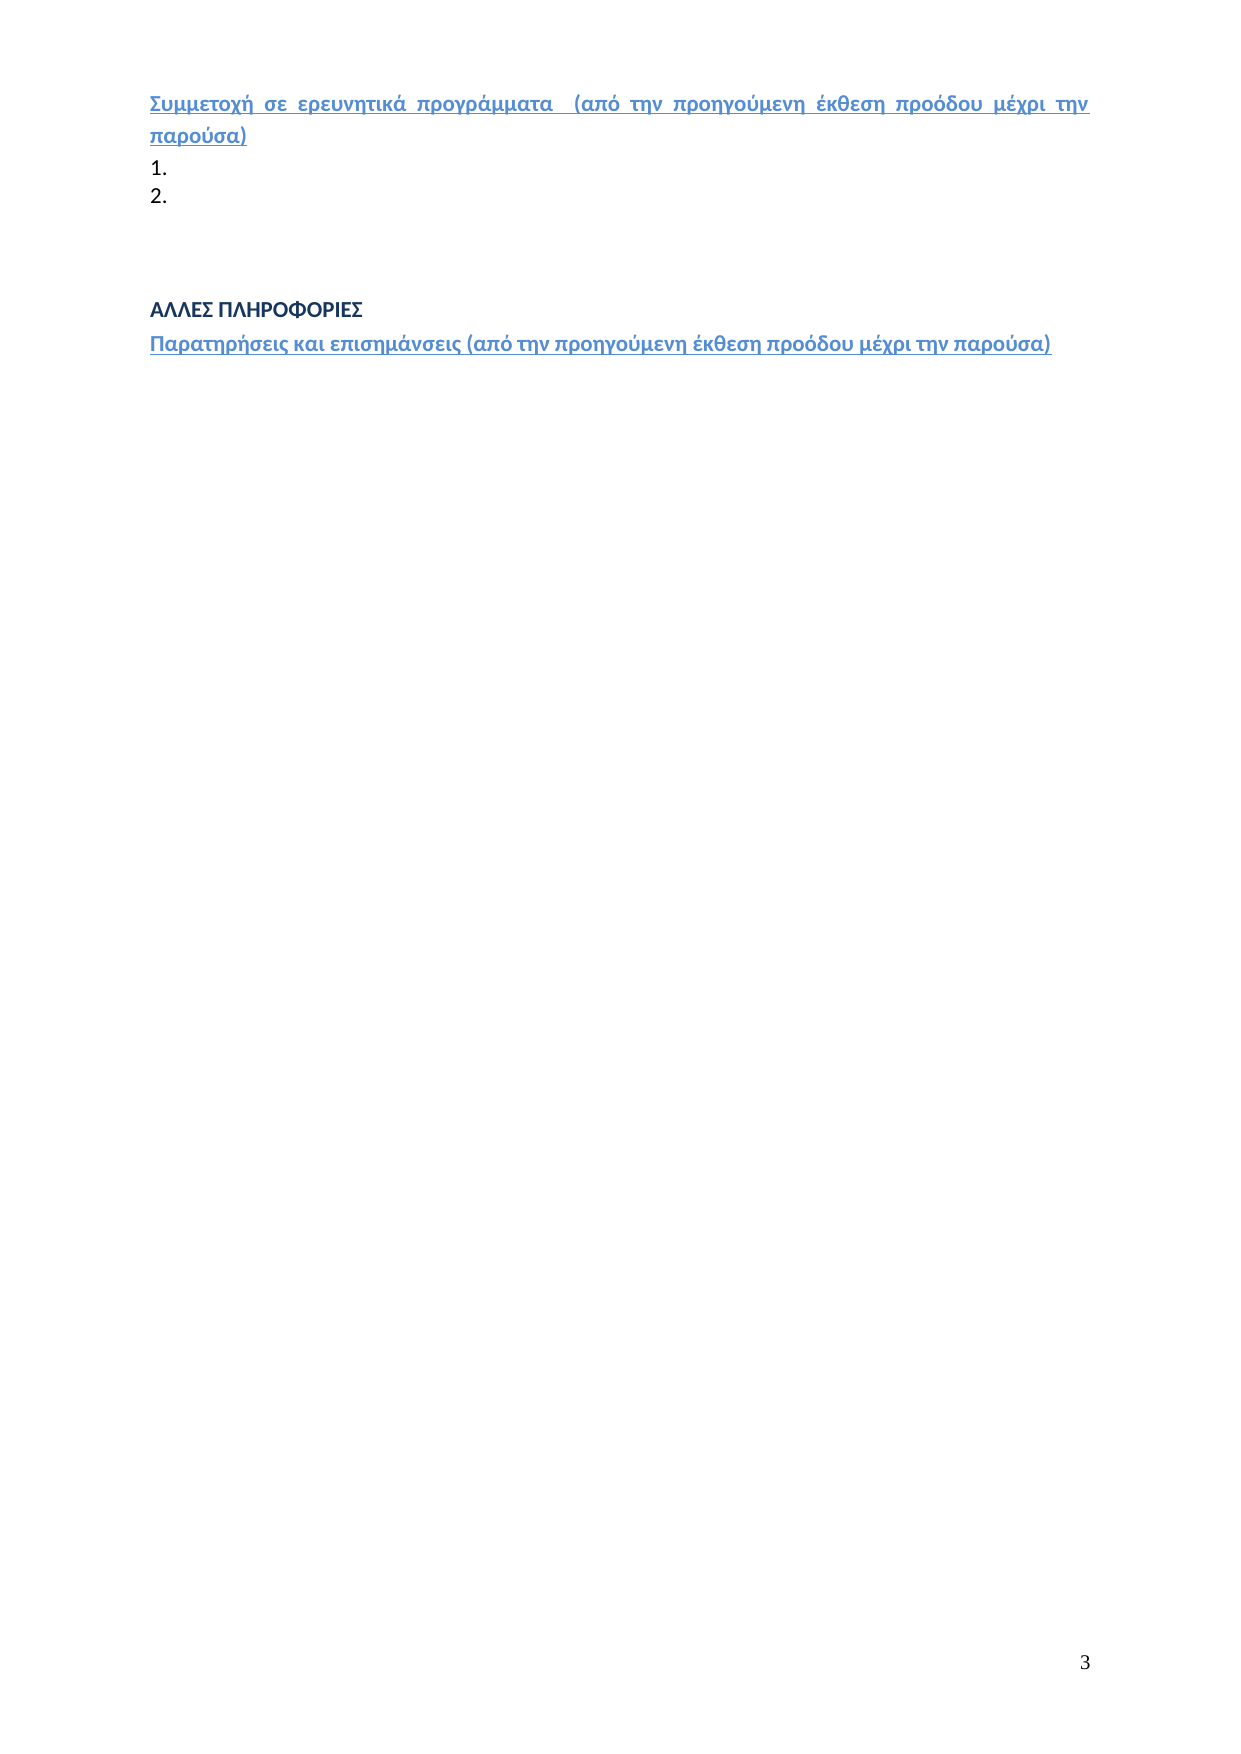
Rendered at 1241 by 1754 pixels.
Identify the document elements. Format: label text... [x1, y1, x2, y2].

text Συμμετοχή σε ερευνητικά προγράμματα (από την προηγούμενη έκθεση προόδου μέχρι την παρούσα) [150, 114, 1090, 149]
text 2. [150, 181, 1090, 209]
text ΑΛΛΕΣ ΠΛΗΡΟΦΟΡΙΕΣ [150, 295, 1090, 323]
text 1. [150, 153, 1090, 181]
text Παρατηρήσεις και επισημάνσεις (από την προηγούμενη έκθεση προόδου μέχρι την παρούσα) [150, 329, 1090, 357]
text Συμμετοχή σε ερευνητικά προγράμματα (από την προηγούμενη έκθεση προόδου μέχρι την παρούσα) [150, 89, 1090, 113]
